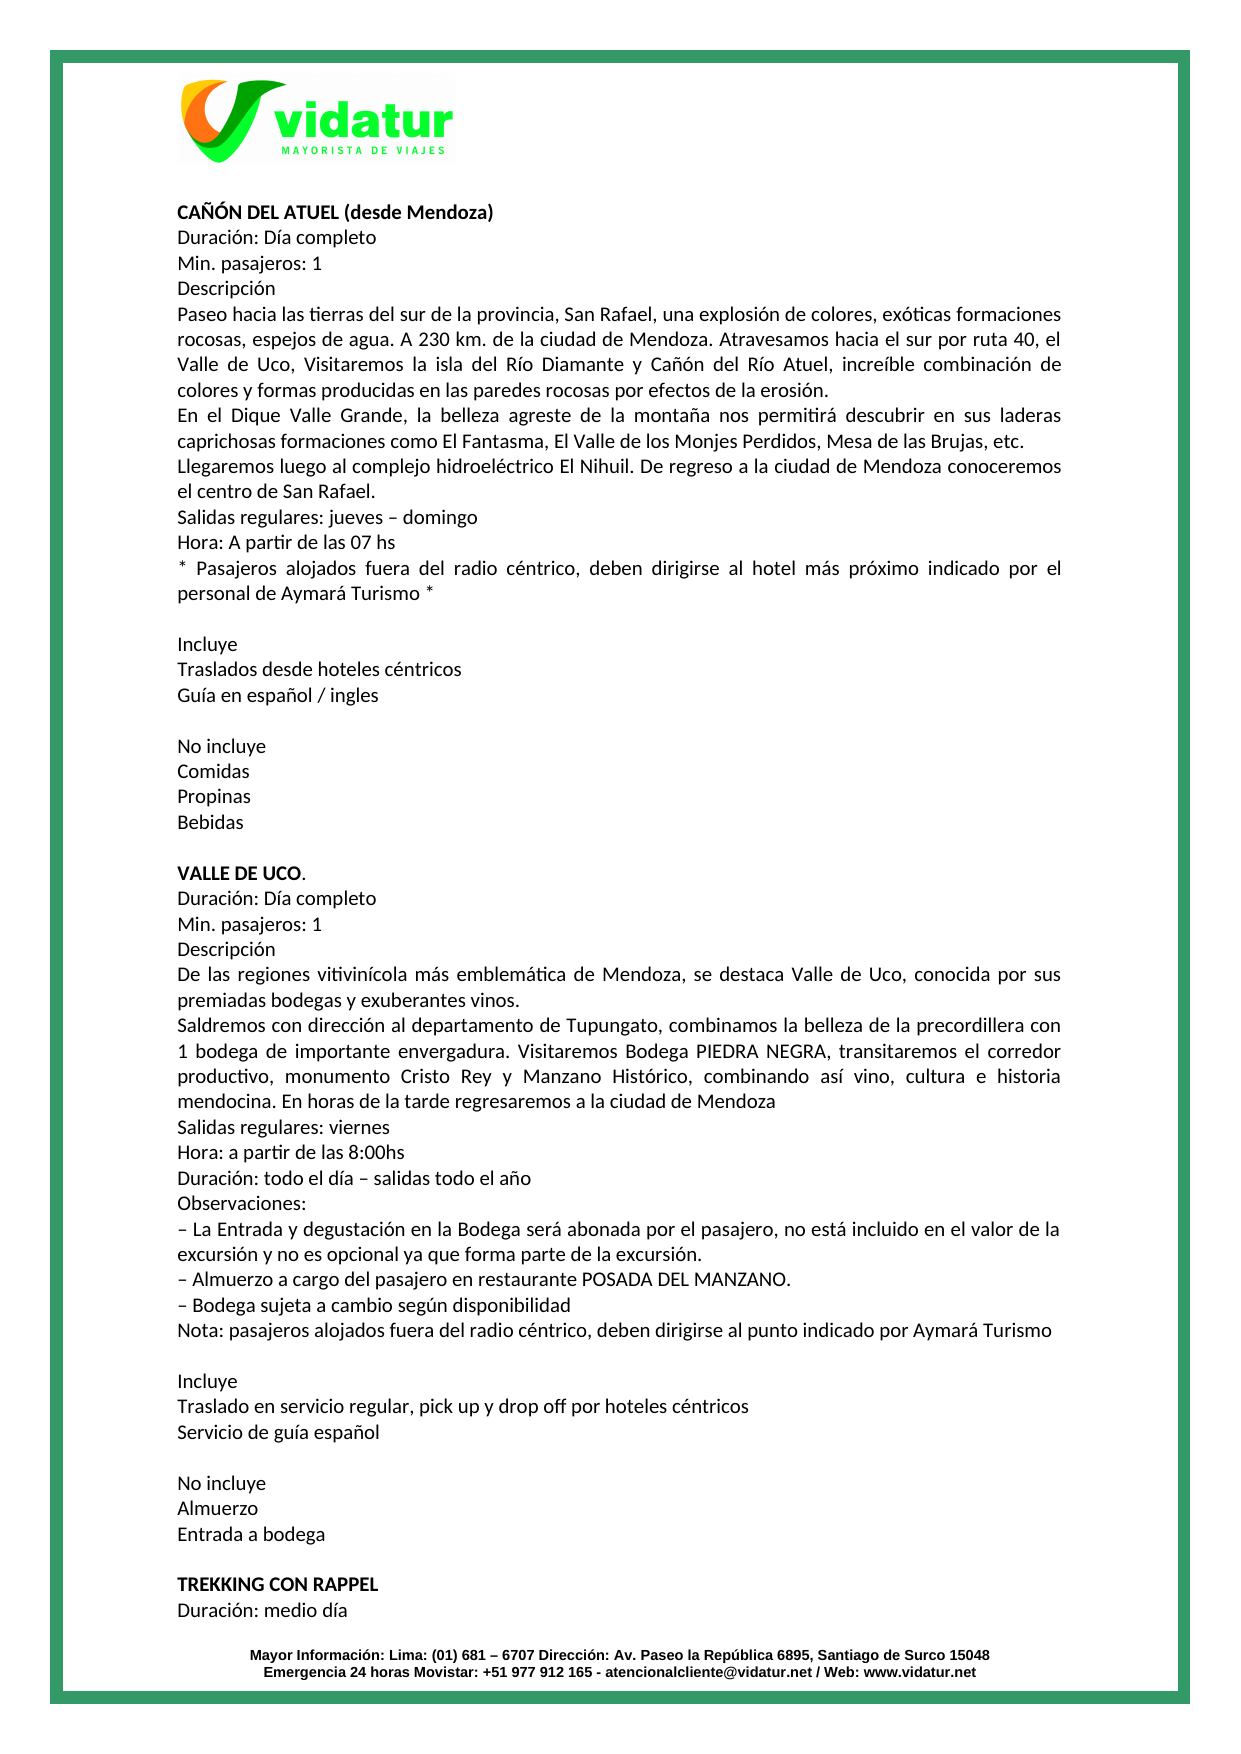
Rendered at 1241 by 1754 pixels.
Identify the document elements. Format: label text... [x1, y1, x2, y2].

text Duración: todo el día – salidas todo el año [177, 1165, 1063, 1190]
text Duración: Día completo [177, 224, 1063, 250]
text – Bodega sujeta a cambio según disponibilidad [177, 1292, 1063, 1317]
text De las regiones vitivinícola más emblemática de Mendoza, se destaca Valle de Uco, conocida por sus premiadas bodegas y exuberantes vinos. [177, 962, 1063, 1012]
text CAÑÓN DEL ATUEL (desde Mendoza) [177, 199, 1063, 224]
text Entrada a bodega [177, 1521, 1063, 1546]
text No incluye [177, 733, 1063, 758]
text Incluye [177, 631, 1063, 657]
text Hora: a partir de las 8:00hs [177, 1139, 1063, 1165]
text Nota: pasajeros alojados fuera del radio céntrico, deben dirigirse al punto indicado por Aymará Turismo [177, 1317, 1063, 1343]
picture [177, 73, 455, 164]
text Duración: Día completo [177, 885, 1063, 911]
text Saldremos con dirección al departamento de Tupungato, combinamos la belleza de la precordillera con 1 bodega de importante envergadura. Visitaremos Bodega PIEDRA NEGRA, transitaremos el corredor productivo, monumento Cristo Rey y Manzano Histórico, combinando así vino, cultura e historia mendocina. En horas de la tarde regresaremos a la ciudad de Mendoza [177, 1012, 1063, 1114]
text Min. pasajeros: 1 [177, 911, 1063, 936]
text Traslados desde hoteles céntricos [177, 657, 1063, 682]
text En el Dique Valle Grande, la belleza agreste de la montaña nos permitirá descubrir en sus laderas caprichosas formaciones como El Fantasma, El Valle de los Monjes Perdidos, Mesa de las Brujas, etc. [177, 402, 1063, 453]
text Incluye [177, 1368, 1063, 1394]
text Bebidas [177, 809, 1063, 834]
text – Almuerzo a cargo del pasajero en restaurante POSADA DEL MANZANO. [177, 1267, 1063, 1292]
text Observaciones: [177, 1190, 1063, 1216]
text Descripción [177, 936, 1063, 962]
text No incluye [177, 1470, 1063, 1495]
text Almuerzo [177, 1495, 1063, 1521]
text Duración: medio día [177, 1597, 1063, 1622]
text Hora: A partir de las 07 hs [177, 529, 1063, 555]
text Servicio de guía español [177, 1419, 1063, 1444]
text Traslado en servicio regular, pick up y drop off por hoteles céntricos [177, 1394, 1063, 1419]
text VALLE DE UCO. [177, 860, 1063, 885]
text Descripción [177, 275, 1063, 301]
text – La Entrada y degustación en la Bodega será abonada por el pasajero, no está incluido en el valor de la excursión y no es opcional ya que forma parte de la excursión. [177, 1216, 1063, 1267]
text Min. pasajeros: 1 [177, 250, 1063, 275]
text Salidas regulares: viernes [177, 1114, 1063, 1139]
text Guía en español / ingles [177, 682, 1063, 707]
text * Pasajeros alojados fuera del radio céntrico, deben dirigirse al hotel más próximo indicado por el personal de Aymará Turismo * [177, 555, 1063, 606]
text Propinas [177, 784, 1063, 809]
text Comidas [177, 758, 1063, 784]
text Paseo hacia las tierras del sur de la provincia, San Rafael, una explosión de colores, exóticas formaciones rocosas, espejos de agua. A 230 km. de la ciudad de Mendoza. Atravesamos hacia el sur por ruta 40, el Valle de Uco, Visitaremos la isla del Río Diamante y Cañón del Río Atuel, increíble combinación de colores y formas producidas en las paredes rocosas por efectos de la erosión. [177, 301, 1063, 402]
text TREKKING CON RAPPEL [177, 1572, 1063, 1597]
text Salidas regulares: jueves – domingo [177, 504, 1063, 529]
text Llegaremos luego al complejo hidroeléctrico El Nihuil. De regreso a la ciudad de Mendoza conoceremos el centro de San Rafael. [177, 453, 1063, 504]
